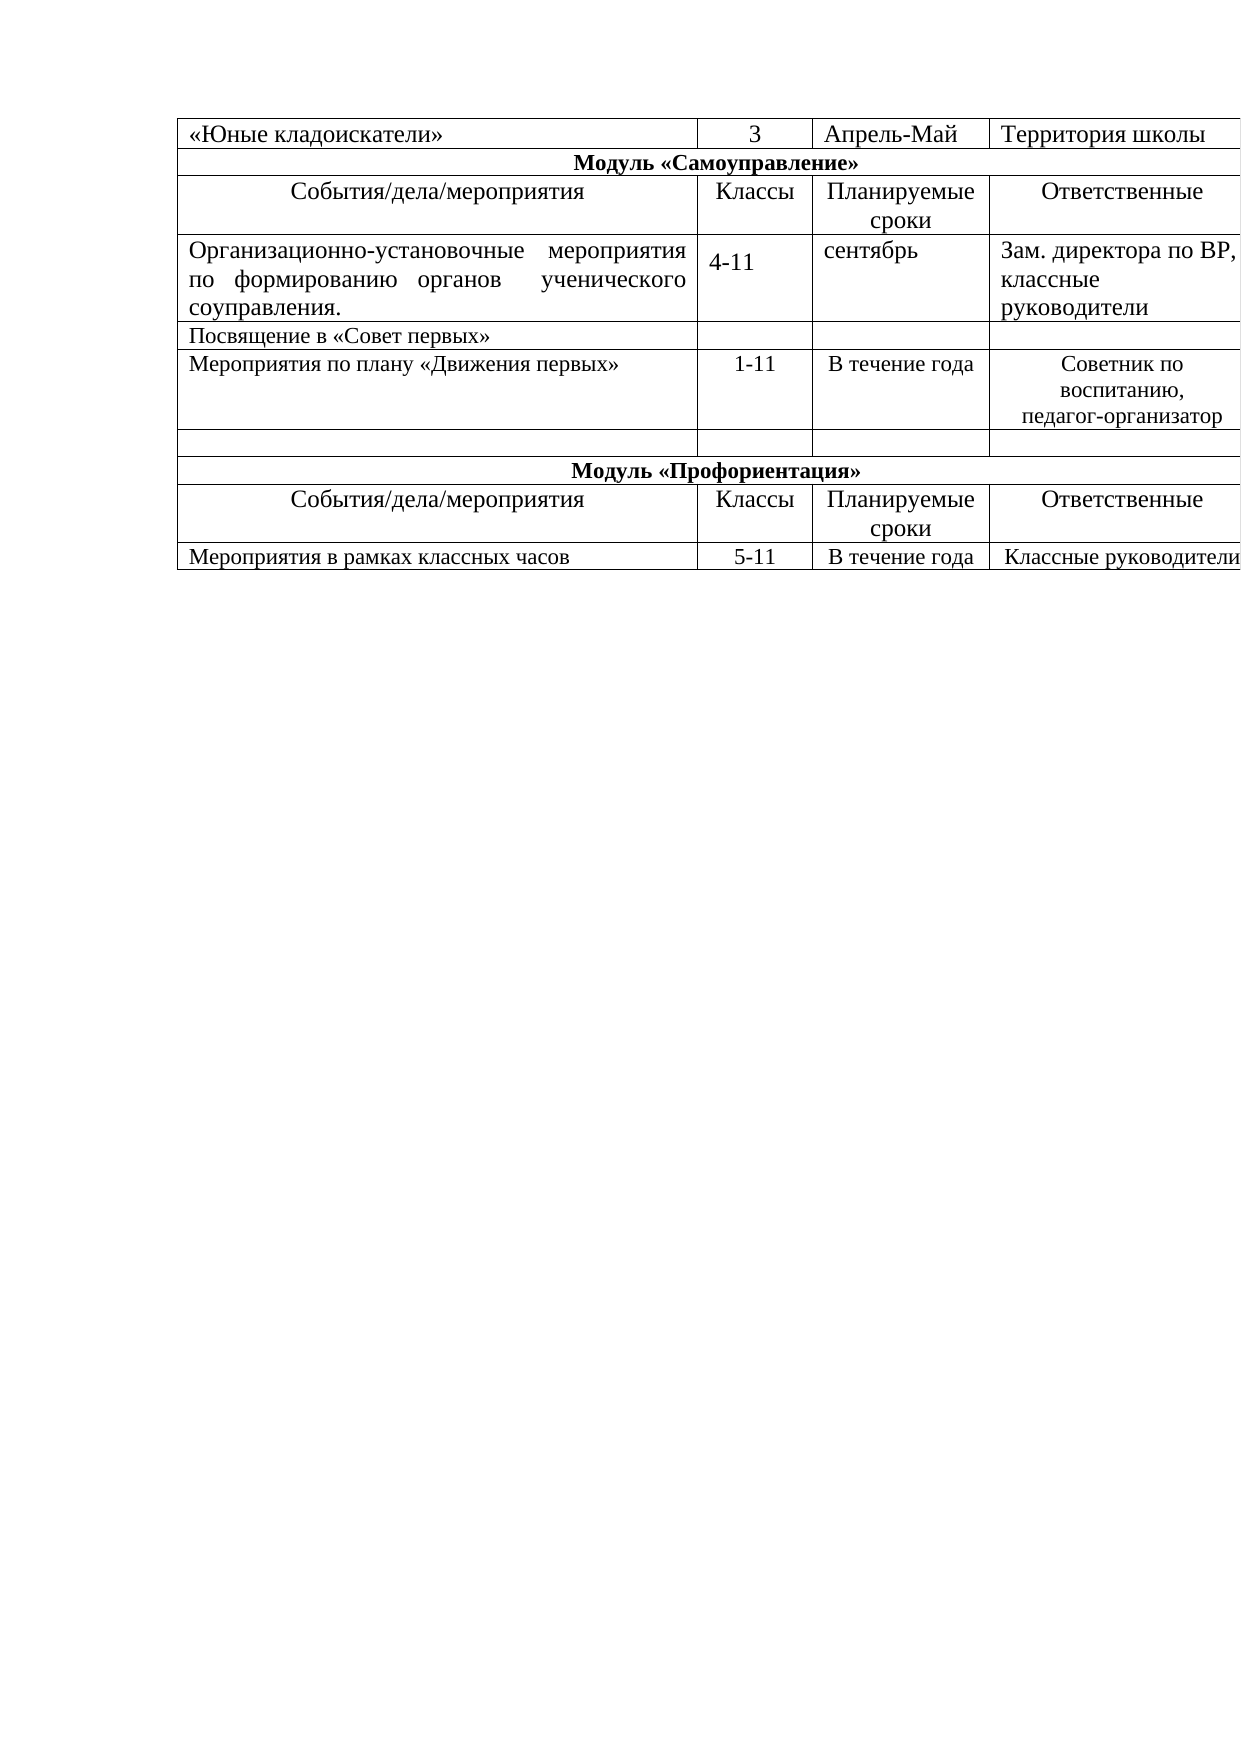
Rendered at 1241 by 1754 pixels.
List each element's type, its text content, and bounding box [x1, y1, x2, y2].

table_cell [990, 430, 1240, 456]
table_cell Апрель-Май [813, 119, 989, 148]
table_cell События/дела/мероприятия [178, 485, 697, 542]
table_cell Посвящение в «Совет первых» [178, 322, 697, 348]
table_cell Организационно-установочные мероприятия по формированию органов ученического соуправления. [178, 235, 697, 321]
table_cell Ответственные [990, 485, 1240, 542]
table_cell Планируемые сроки [813, 176, 989, 234]
table_cell Планируемые сроки [813, 485, 989, 542]
table_cell [178, 430, 697, 456]
table_cell 3 [698, 119, 812, 148]
table_cell [813, 430, 989, 456]
table_cell Территория школы [990, 119, 1240, 148]
table_cell [990, 322, 1240, 348]
table_cell [698, 430, 812, 456]
table_cell Модуль «Профориентация» [178, 457, 1240, 483]
table_cell Классы [698, 485, 812, 542]
table_cell Классные руководители [990, 543, 1240, 569]
table_cell [813, 322, 989, 348]
table_cell 4-11 [698, 235, 812, 321]
table_cell События/дела/мероприятия [178, 176, 697, 234]
table_cell Классы [698, 176, 812, 234]
table_cell Мероприятия по плану «Движения первых» [178, 350, 697, 429]
table_cell 5-11 [698, 543, 812, 569]
table_cell «Юные кладоискатели» [178, 119, 697, 148]
table_cell Советник по воспитанию, педагог-организатор [990, 350, 1240, 429]
table_cell В течение года [813, 543, 989, 569]
table_cell Ответственные [990, 176, 1240, 234]
table_cell Модуль «Самоуправление» [178, 149, 1240, 175]
table_cell сентябрь [813, 235, 989, 321]
table_cell Зам. директора по ВР, классные руководители [990, 235, 1240, 321]
table_cell В течение года [813, 350, 989, 429]
table_cell [698, 322, 812, 348]
table_cell 1-11 [698, 350, 812, 429]
table_cell Мероприятия в рамках классных часов [178, 543, 697, 569]
